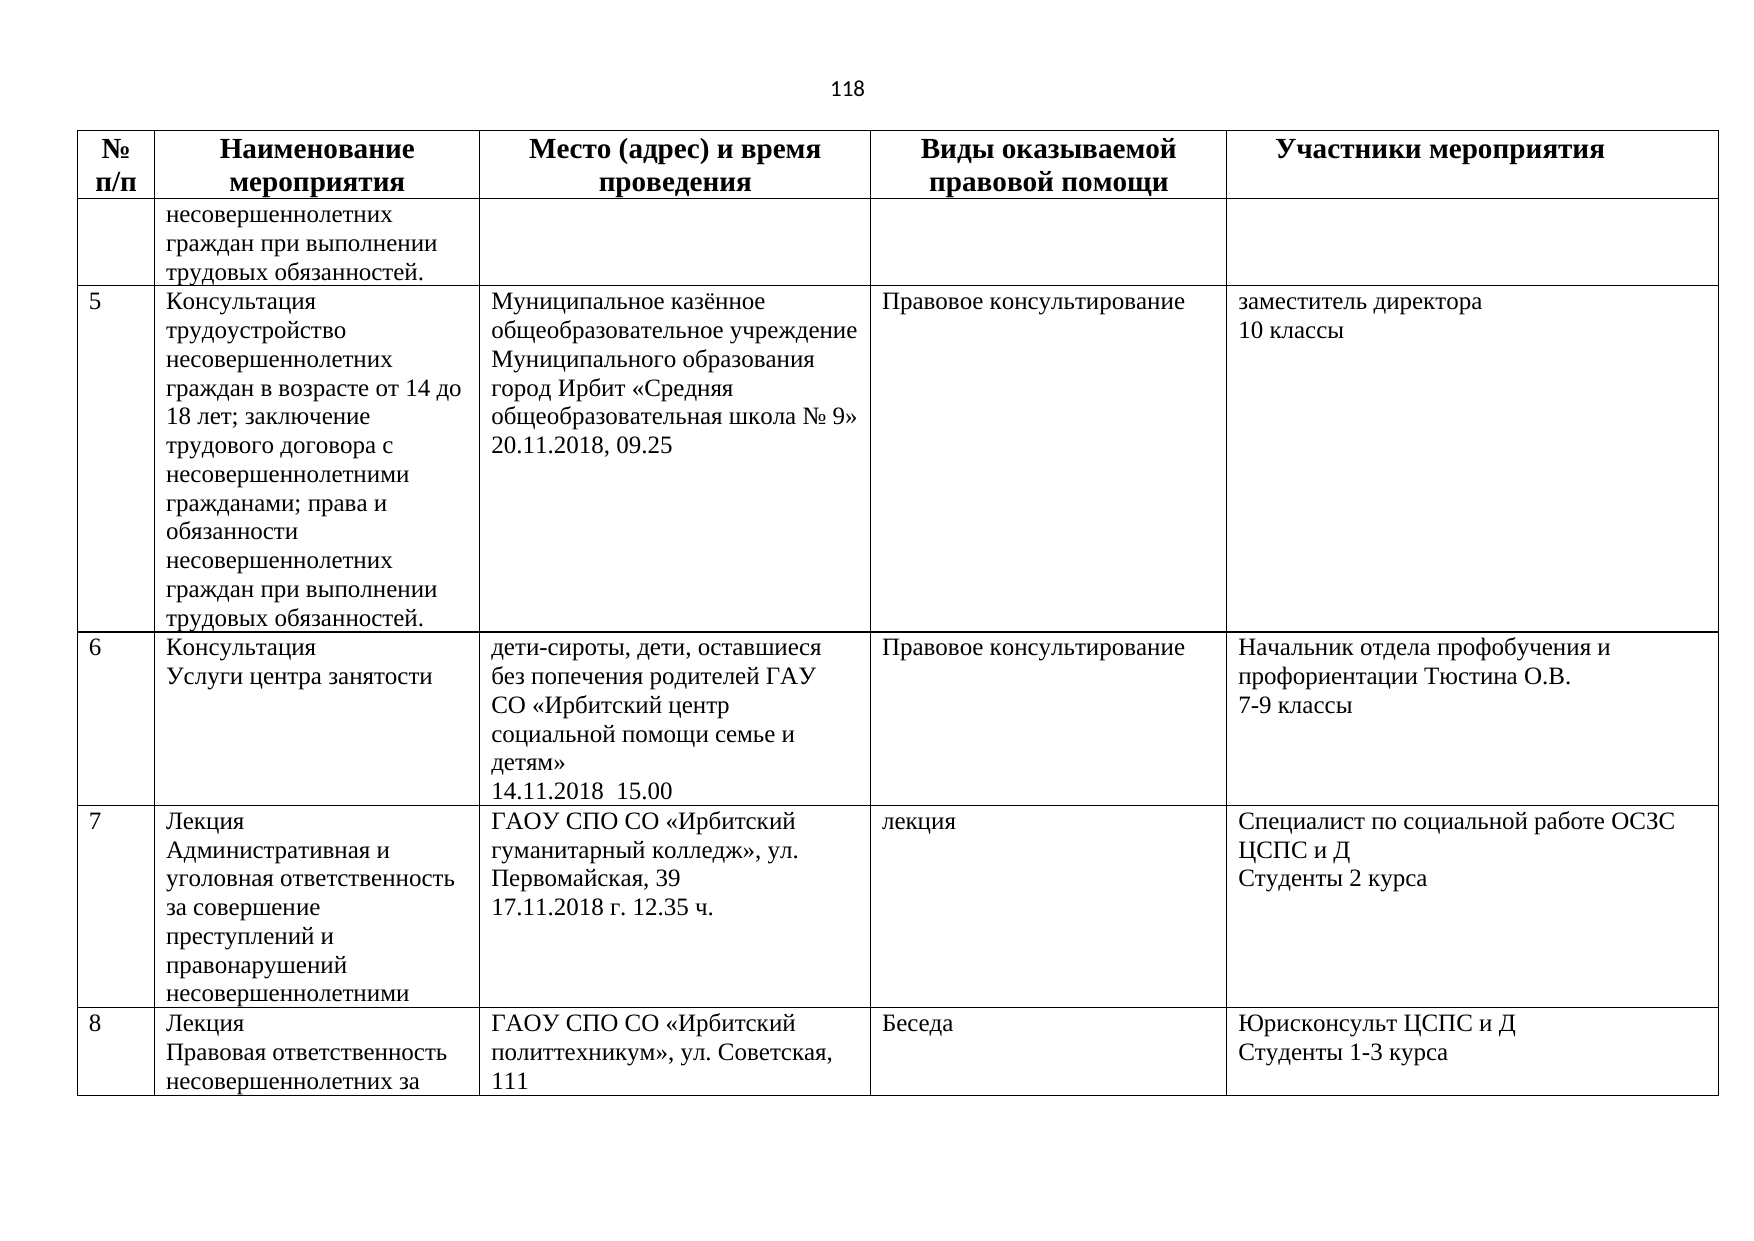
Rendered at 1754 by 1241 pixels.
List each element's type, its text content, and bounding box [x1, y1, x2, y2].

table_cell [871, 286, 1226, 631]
table_header Участники мероприятия [1227, 131, 1718, 198]
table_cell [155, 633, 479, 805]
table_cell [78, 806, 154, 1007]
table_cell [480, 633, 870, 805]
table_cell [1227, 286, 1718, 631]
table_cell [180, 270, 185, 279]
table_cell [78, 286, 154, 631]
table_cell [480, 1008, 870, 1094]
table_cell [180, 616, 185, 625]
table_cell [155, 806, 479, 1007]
table_header Виды оказываемой правовой помощи [871, 131, 1226, 198]
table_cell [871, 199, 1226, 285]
table_header № п/п [78, 131, 154, 198]
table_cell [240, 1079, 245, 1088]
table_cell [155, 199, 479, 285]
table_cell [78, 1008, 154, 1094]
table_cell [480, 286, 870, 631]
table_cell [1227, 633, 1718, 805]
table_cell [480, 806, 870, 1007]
table_header Место (адрес) и время проведения [480, 131, 870, 198]
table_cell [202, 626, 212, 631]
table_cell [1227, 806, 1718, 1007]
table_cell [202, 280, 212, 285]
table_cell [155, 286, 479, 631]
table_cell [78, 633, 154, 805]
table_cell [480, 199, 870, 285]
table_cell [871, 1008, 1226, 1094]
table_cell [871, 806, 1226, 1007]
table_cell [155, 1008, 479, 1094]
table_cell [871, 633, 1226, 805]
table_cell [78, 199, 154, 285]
table_header Наименование мероприятия [155, 131, 479, 198]
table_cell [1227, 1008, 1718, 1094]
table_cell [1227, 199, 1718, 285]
